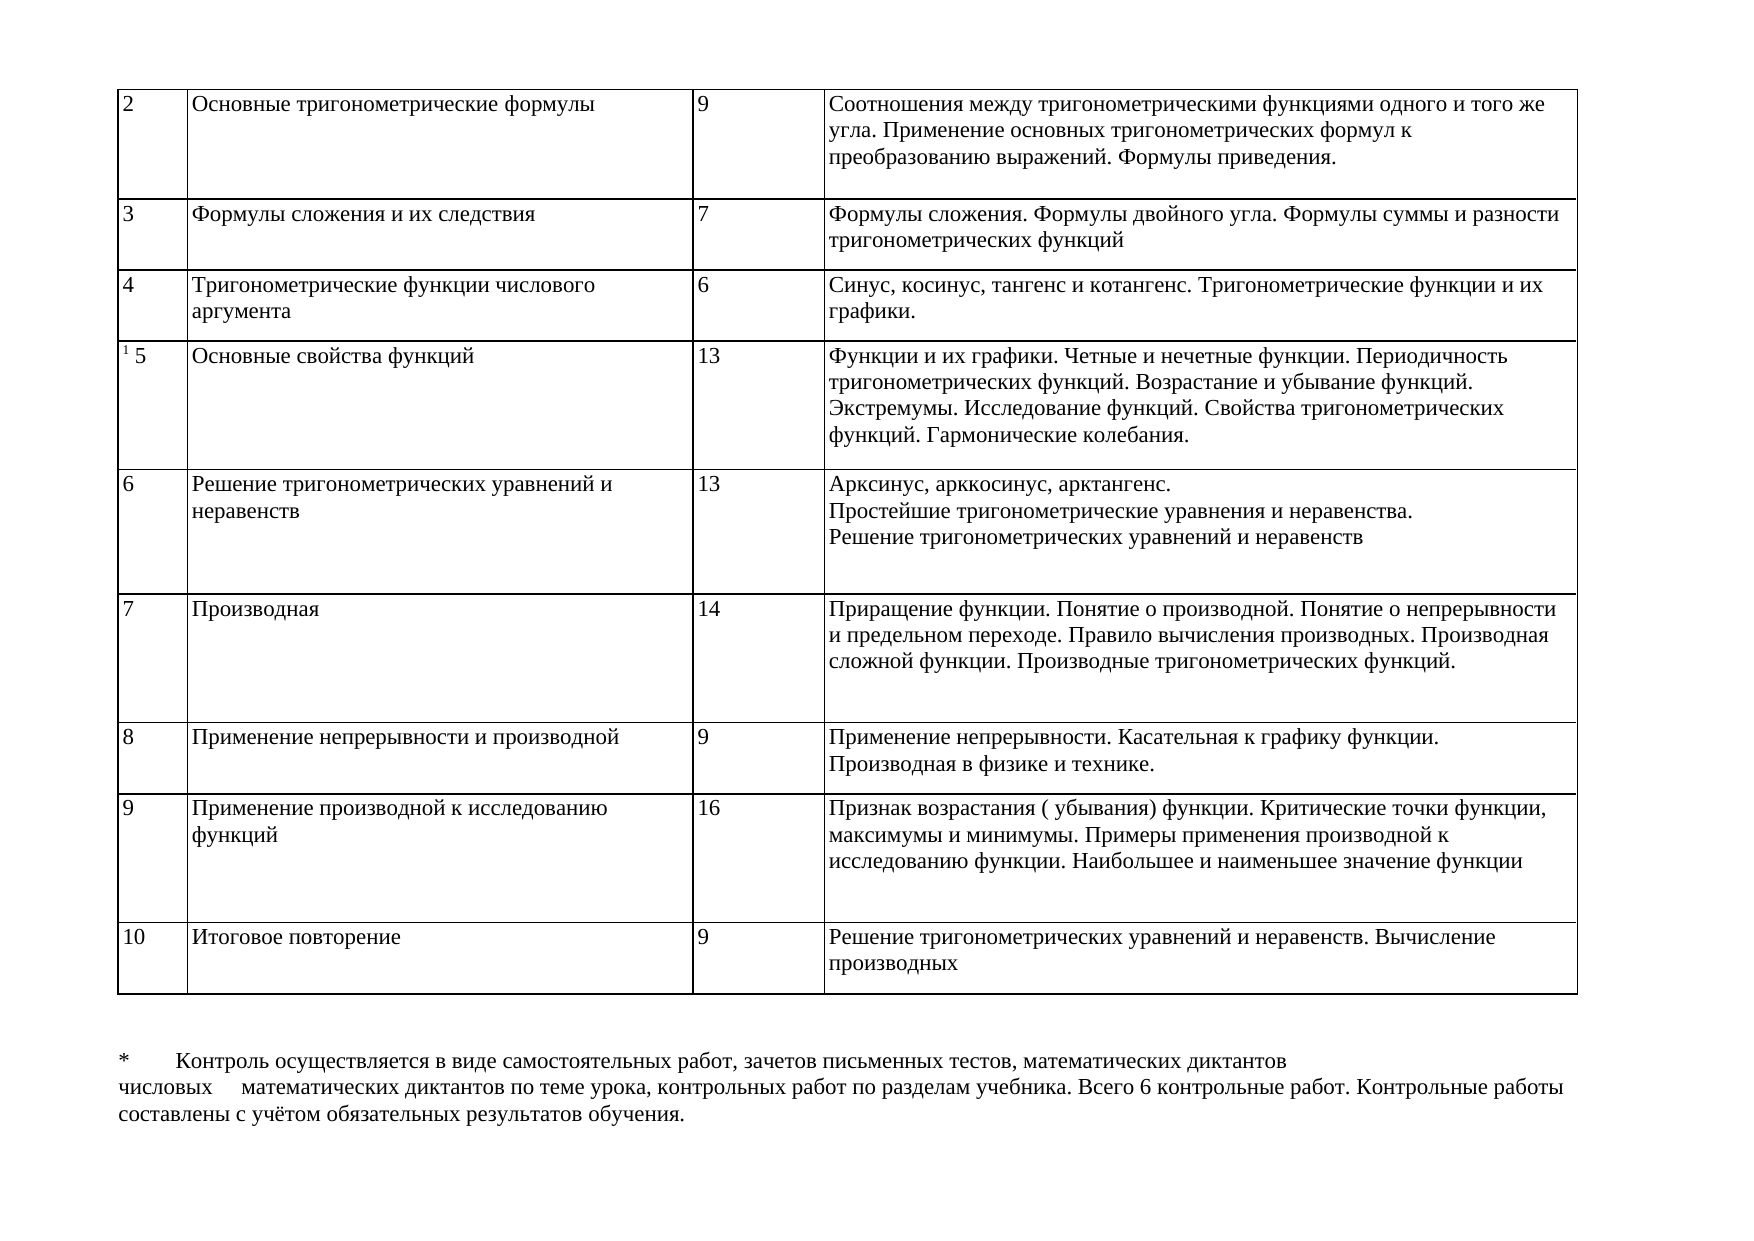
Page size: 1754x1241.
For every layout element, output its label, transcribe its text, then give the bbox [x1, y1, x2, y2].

table_cell 7 [694, 200, 824, 269]
table_cell Формулы сложения. Формулы двойного угла. Формулы суммы и разности тригонометрических функций [825, 198, 1577, 269]
text числовых математических диктантов по теме урока, контрольных работ по разделам учебника. Всего 6 контрольные работ. Контрольные работы составлены с учётом обязательных результатов обучения. [118, 1073, 1636, 1126]
table_cell Тригонометрические функции числового аргумента [188, 271, 692, 340]
table_header 2 [119, 90, 187, 198]
table_cell 6 [694, 271, 824, 340]
table_cell 3 [119, 200, 187, 269]
table_cell Итоговое повторение [188, 923, 692, 993]
table_header Основные тригонометрические формулы [188, 90, 692, 198]
table_header 9 [694, 90, 824, 198]
table_cell 7 [119, 595, 187, 722]
table_cell Признак возрастания ( убывания) функции. Критические точки функции, максимумы и минимумы. Примеры применения производной к исследованию функции. Наибольшее и наименьшее значение функции [825, 793, 1577, 921]
table_cell 8 [119, 723, 187, 793]
table_cell Решение тригонометрических уравнений и неравенств [188, 470, 692, 593]
table_cell 13 [694, 470, 824, 593]
table_cell 9 [694, 923, 824, 993]
table_cell 9 [694, 723, 824, 793]
table_cell 4 [119, 271, 187, 340]
table_cell Формулы сложения и их следствия [188, 200, 692, 269]
table_header Соотношения между тригонометрическими функциями одного и того же угла. Применение основных тригонометрических формул к преобразованию выражений. Формулы приведения. [825, 90, 1577, 198]
table_cell Основные свойства функций [188, 342, 692, 469]
table_cell Производная [188, 595, 692, 722]
table_cell Синус, косинус, тангенс и котангенс. Тригонометрические функции и их графики. [825, 269, 1577, 340]
table_cell 6 [119, 470, 187, 593]
table_cell Функции и их графики. Четные и нечетные функции. Периодичность тригонометрических функций. Возрастание и убывание функций. Экстремумы. Исследование функций. Свойства тригонометрических функций. Гармонические колебания. [825, 340, 1577, 469]
table_cell 9 [119, 795, 187, 921]
table_cell 14 [694, 595, 824, 722]
table_cell 13 [694, 342, 824, 469]
table_cell 1 5 [119, 342, 187, 469]
table_cell Применение производной к исследованию функций [188, 795, 692, 921]
table_cell Арксинус, арккосинус, арктангенс. Простейшие тригонометрические уравнения и неравенства. Решение тригонометрических уравнений и неравенств [825, 469, 1577, 593]
text * Контроль осуществляется в виде самостоятельных работ, зачетов письменных тестов, математических диктантов [118, 1047, 1636, 1073]
table_cell Применение непрерывности и производной [188, 723, 692, 793]
table_cell 16 [694, 795, 824, 921]
table_cell Применение непрерывности. Касательная к графику функции. Производная в физике и технике. [825, 722, 1577, 793]
table_cell 10 [119, 923, 187, 993]
table_cell Решение тригонометрических уравнений и неравенств. Вычисление производных [825, 921, 1577, 993]
table_cell Приращение функции. Понятие о производной. Понятие о непрерывности и предельном переходе. Правило вычисления производных. Производная сложной функции. Производные тригонометрических функций. [825, 593, 1577, 722]
